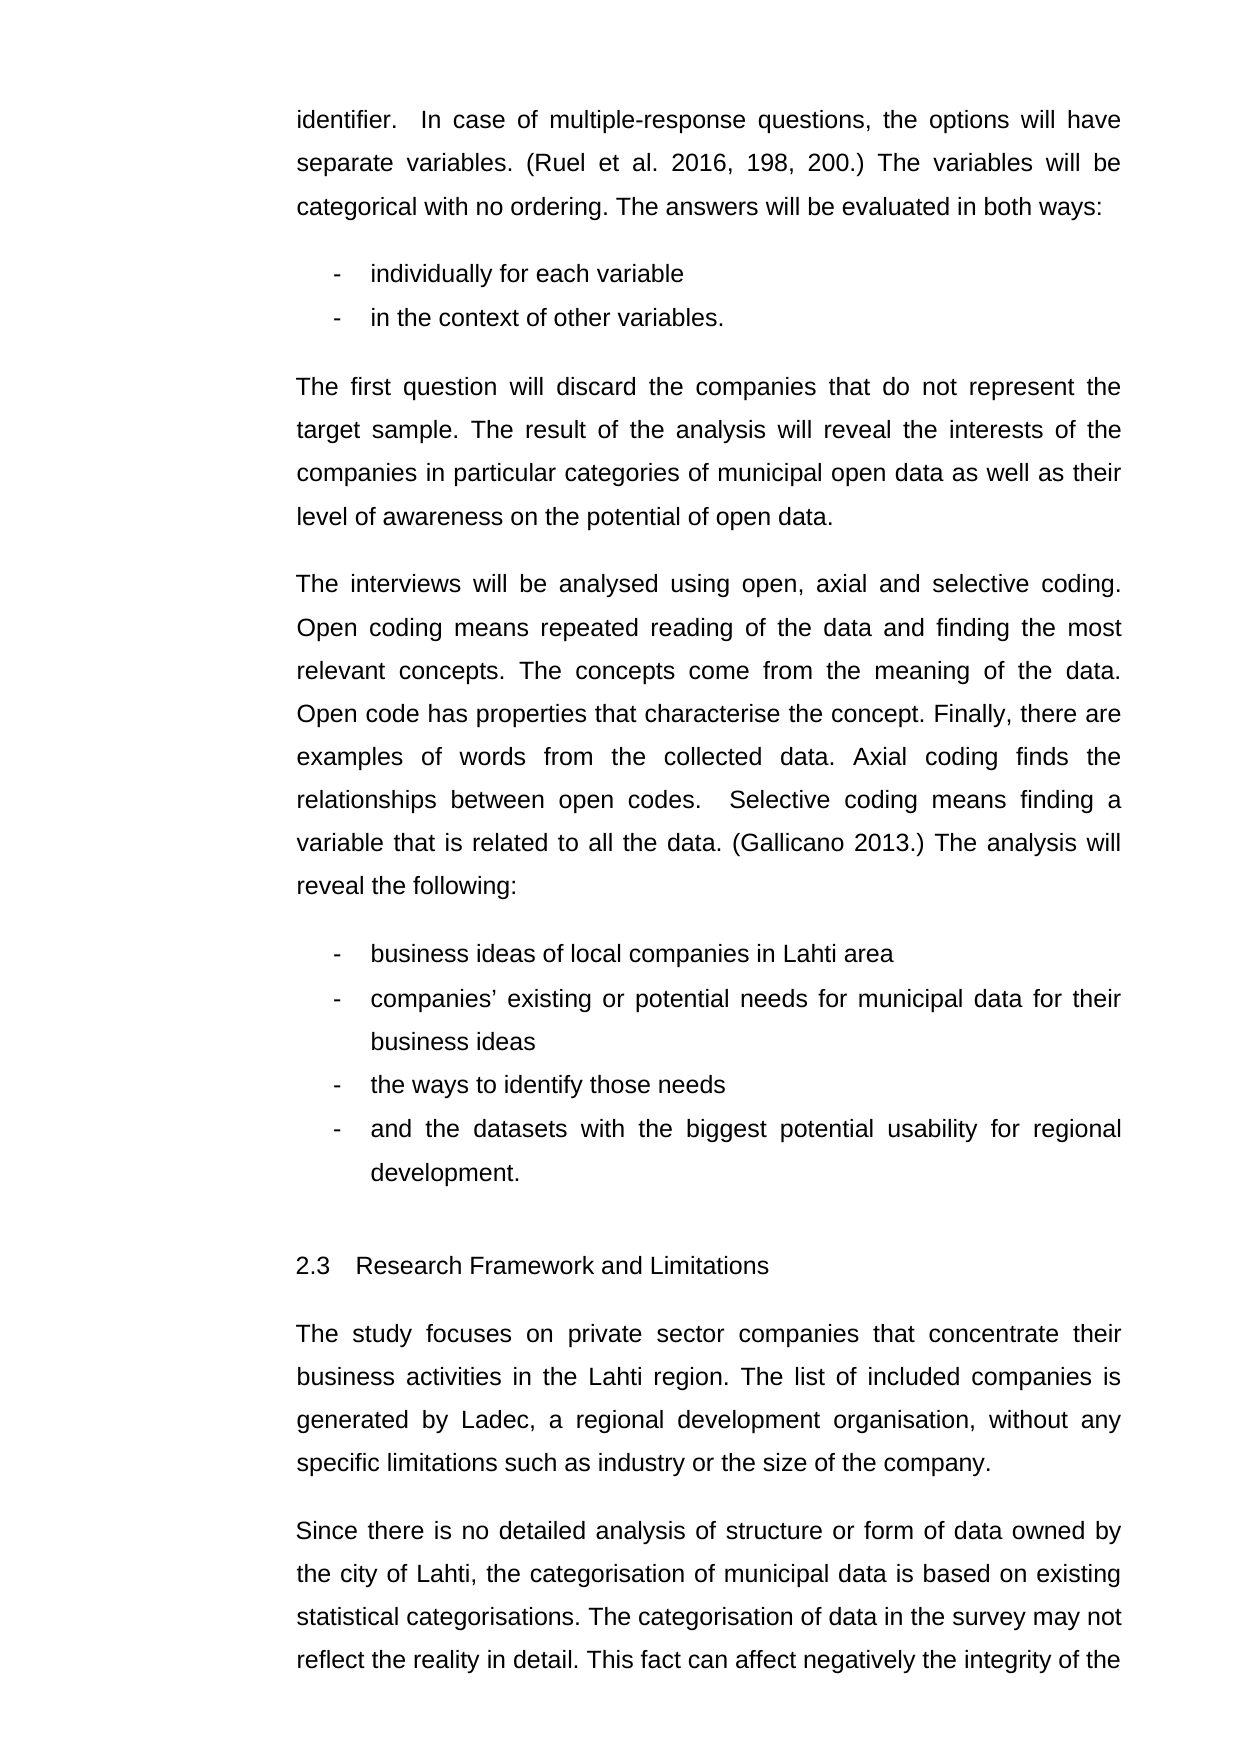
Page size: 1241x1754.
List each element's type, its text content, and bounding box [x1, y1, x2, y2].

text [295, 105, 1123, 220]
list Research Framework and Limitations [295, 1251, 1123, 1279]
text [295, 1516, 1123, 1674]
list individually for each variable [333, 259, 1123, 288]
text The interviews will be analysed using open, axial and selective coding. Open coding means repeated reading of the data and finding the most relevant concepts. The concepts come from the meaning of the data. Open code has properties that characterise the concept. Finally, there are examples of words from the collected data. Axial coding finds the relationships between open codes. Selective coding means finding a variable that is related to all the data. (Gallicano 2013.) The analysis will reveal the following: [295, 569, 1123, 900]
text The study focuses on private sector companies that concentrate their business activities in the Lahti region. The list of included companies is generated by Ladec, a regional development organisation, without any specific limitations such as industry or the size of the company. [295, 1319, 1123, 1477]
list companies’ existing or potential needs for municipal data for their business ideas [333, 984, 1123, 1056]
text The first question will discard the companies that do not represent the target sample. The result of the analysis will reveal the interests of the companies in particular categories of municipal open data as well as their level of awareness on the potential of open data. [295, 372, 1123, 530]
list in the context of other variables. [333, 303, 1123, 332]
list and the datasets with the biggest potential usability for regional development. [333, 1114, 1123, 1187]
list the ways to identify those needs [333, 1070, 1123, 1099]
list business ideas of local companies in Lahti area [333, 939, 1123, 968]
